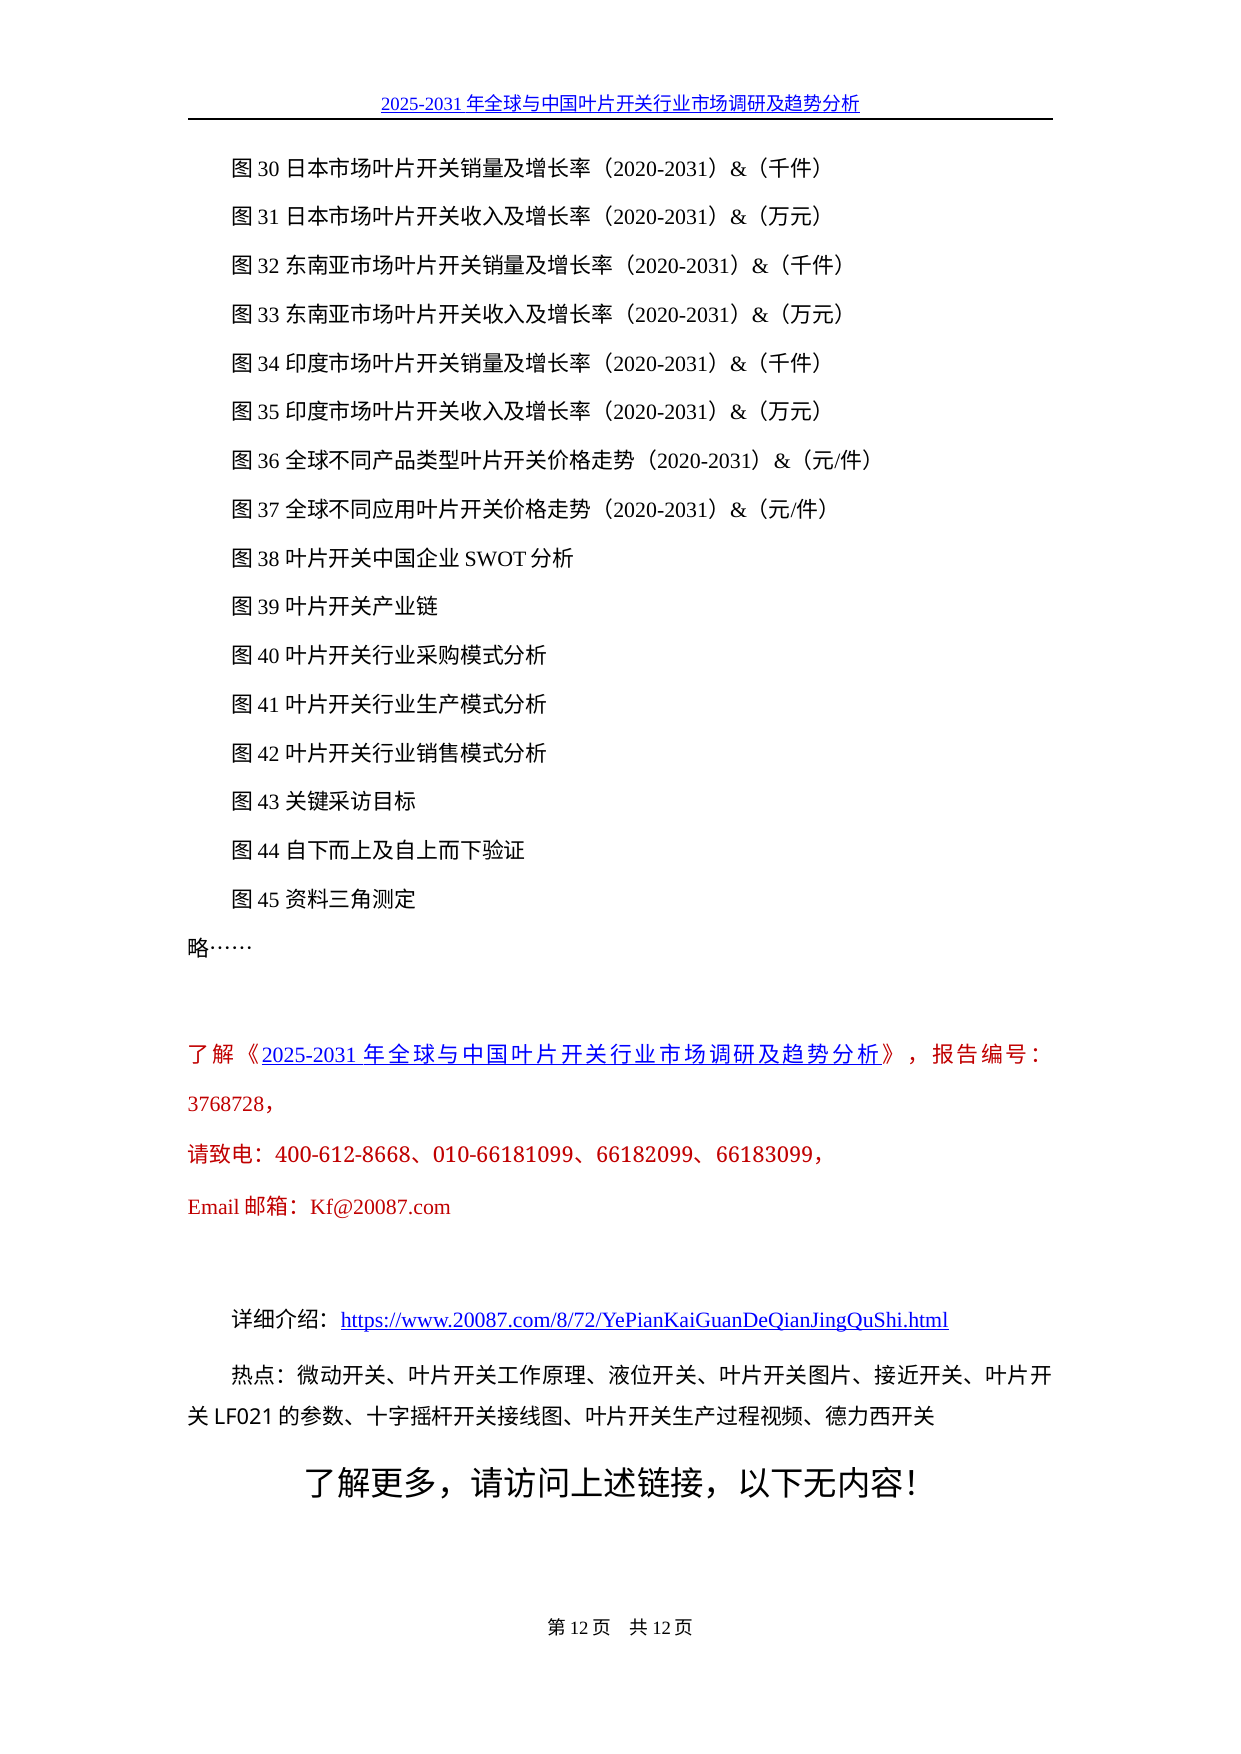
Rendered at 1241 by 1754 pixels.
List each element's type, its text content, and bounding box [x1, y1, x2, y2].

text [187, 150, 1053, 963]
text 热点：微动开关、叶片开关工作原理、液位开关、叶片开关图片、接近开关、叶片开关LF021的参数、十字摇杆开关接线图、叶片开关生产过程视频、德力西开关 [187, 1358, 1053, 1431]
text 详细介绍：https://www.20087.com/8/72/YePianKaiGuanDeQianJingQuShi.html [187, 1301, 1053, 1334]
text 请致电：400-612-8668、010-66181099、66182099、66183099， [187, 1137, 1053, 1169]
text 了解《2025-2031年全球与中国叶片开关行业市场调研及趋势分析》，报告编号：3768728， [187, 1037, 1053, 1118]
title 了解更多，请访问上述链接，以下无内容！ [187, 1449, 1053, 1514]
text Email邮箱：Kf@20087.com [187, 1188, 1053, 1221]
